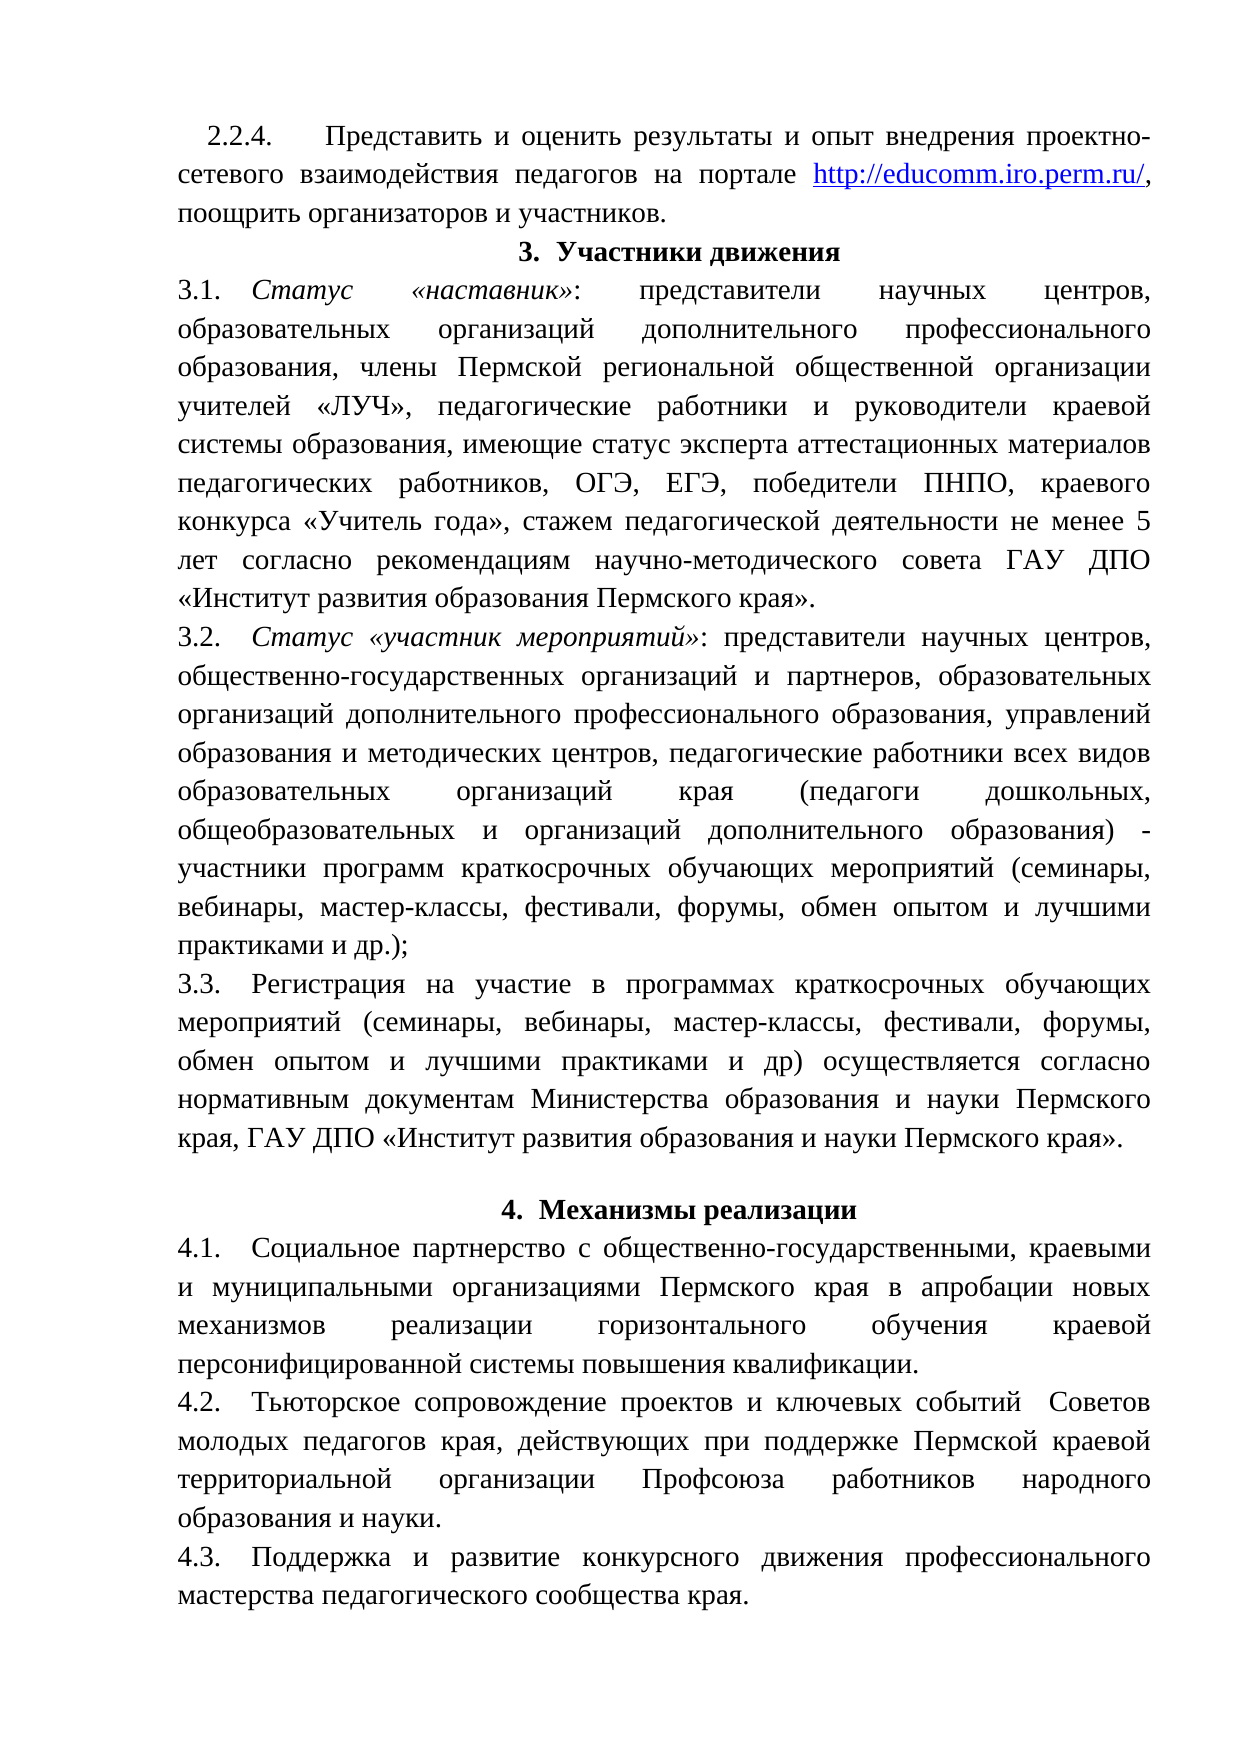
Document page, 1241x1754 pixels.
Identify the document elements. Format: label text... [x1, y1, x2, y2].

list Регистрация на участие в программах краткосрочных обучающих мероприятий (семинары, вебинары, мастер-классы, фестивали, форумы, обмен опытом и лучшими практиками и др) осуществляется согласно нормативным документам Министерства образования и науки Пермского края, ГАУ ДПО «Институт развития образования и науки Пермского края». [177, 966, 1152, 1154]
list Поддержка и развитие конкурсного движения профессионального мастерства педагогического сообщества края. [177, 1539, 1152, 1611]
list Участники движения [207, 234, 1152, 267]
list Механизмы реализации [207, 1192, 1152, 1225]
list Представить и оценить результаты и опыт внедрения проектно-сетевого взаимодействия педагогов на портале http://educomm.iro.perm.ru/, поощрить организаторов и участников. [177, 118, 1152, 229]
list Тьюторское сопровождение проектов и ключевых событий Советов молодых педагогов края, действующих при поддержке Пермской краевой территориальной организации Профсоюза работников народного образования и науки. [177, 1384, 1152, 1534]
list Статус «наставник»: представители научных центров, образовательных организаций дополнительного профессионального образования, члены Пермской региональной общественной организации учителей «ЛУЧ», педагогические работники и руководители краевой системы образования, имеющие статус эксперта аттестационных материалов педагогических работников, ОГЭ, ЕГЭ, победители ПНПО, краевого конкурса «Учитель года», стажем педагогической деятельности не менее 5 лет согласно рекомендациям научно-методического совета ГАУ ДПО «Институт развития образования Пермского края». [177, 272, 1152, 614]
list Социальное партнерство с общественно-государственными, краевыми и муниципальными организациями Пермского края в апробации новых механизмов реализации горизонтального обучения краевой персонифицированной системы повышения квалификации. [177, 1230, 1152, 1379]
list Статус «участник мероприятий»: представители научных центров, общественно-государственных организаций и партнеров, образовательных организаций дополнительного профессионального образования, управлений образования и методических центров, педагогические работники всех видов образовательных организаций края (педагоги дошкольных, общеобразовательных и организаций дополнительного образования) - участники программ краткосрочных обучающих мероприятий (семинары, вебинары, мастер-классы, фестивали, форумы, обмен опытом и лучшими практиками и др.); [177, 619, 1152, 961]
